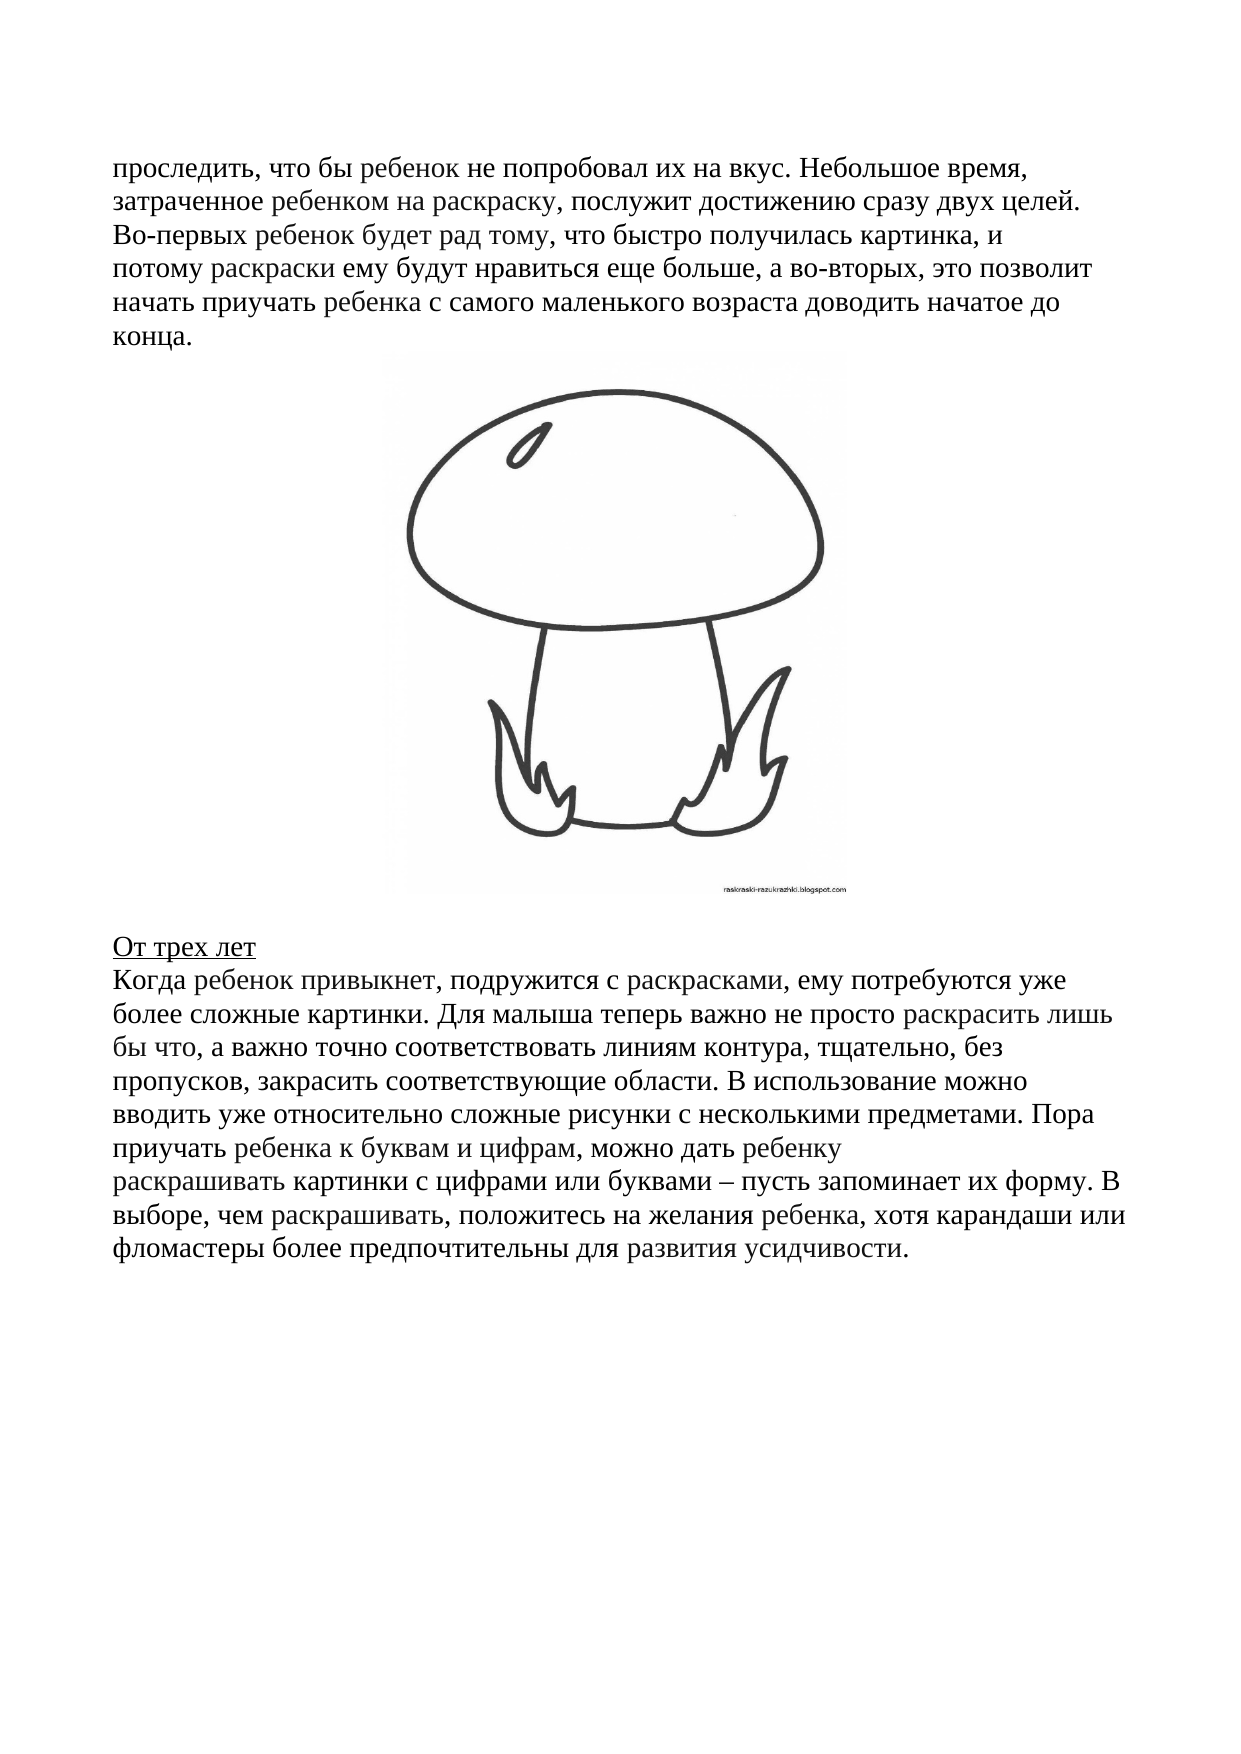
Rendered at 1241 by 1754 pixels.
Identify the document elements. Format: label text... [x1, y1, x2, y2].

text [112, 150, 1128, 351]
picture [382, 351, 847, 894]
text От трех лет [112, 929, 1128, 962]
text Когда ребенок привыкнет, подружится с раскрасками, ему потребуются уже более сложные картинки. Для малыша теперь важно не просто раскрасить лишь бы что, а важно точно соответствовать линиям контура, тщательно, без пропусков, закрасить соответствующие области. В использование можно вводить уже относительно сложные рисунки с несколькими предметами. Пора приучать ребенка к буквам и цифрам, можно дать ребенку раскрашивать картинки с цифрами или буквами – пусть запоминает их форму. В выборе, чем раскрашивать, положитесь на желания ребенка, хотя карандаши или фломастеры более предпочтительны для развития усидчивости. [112, 962, 1128, 1264]
